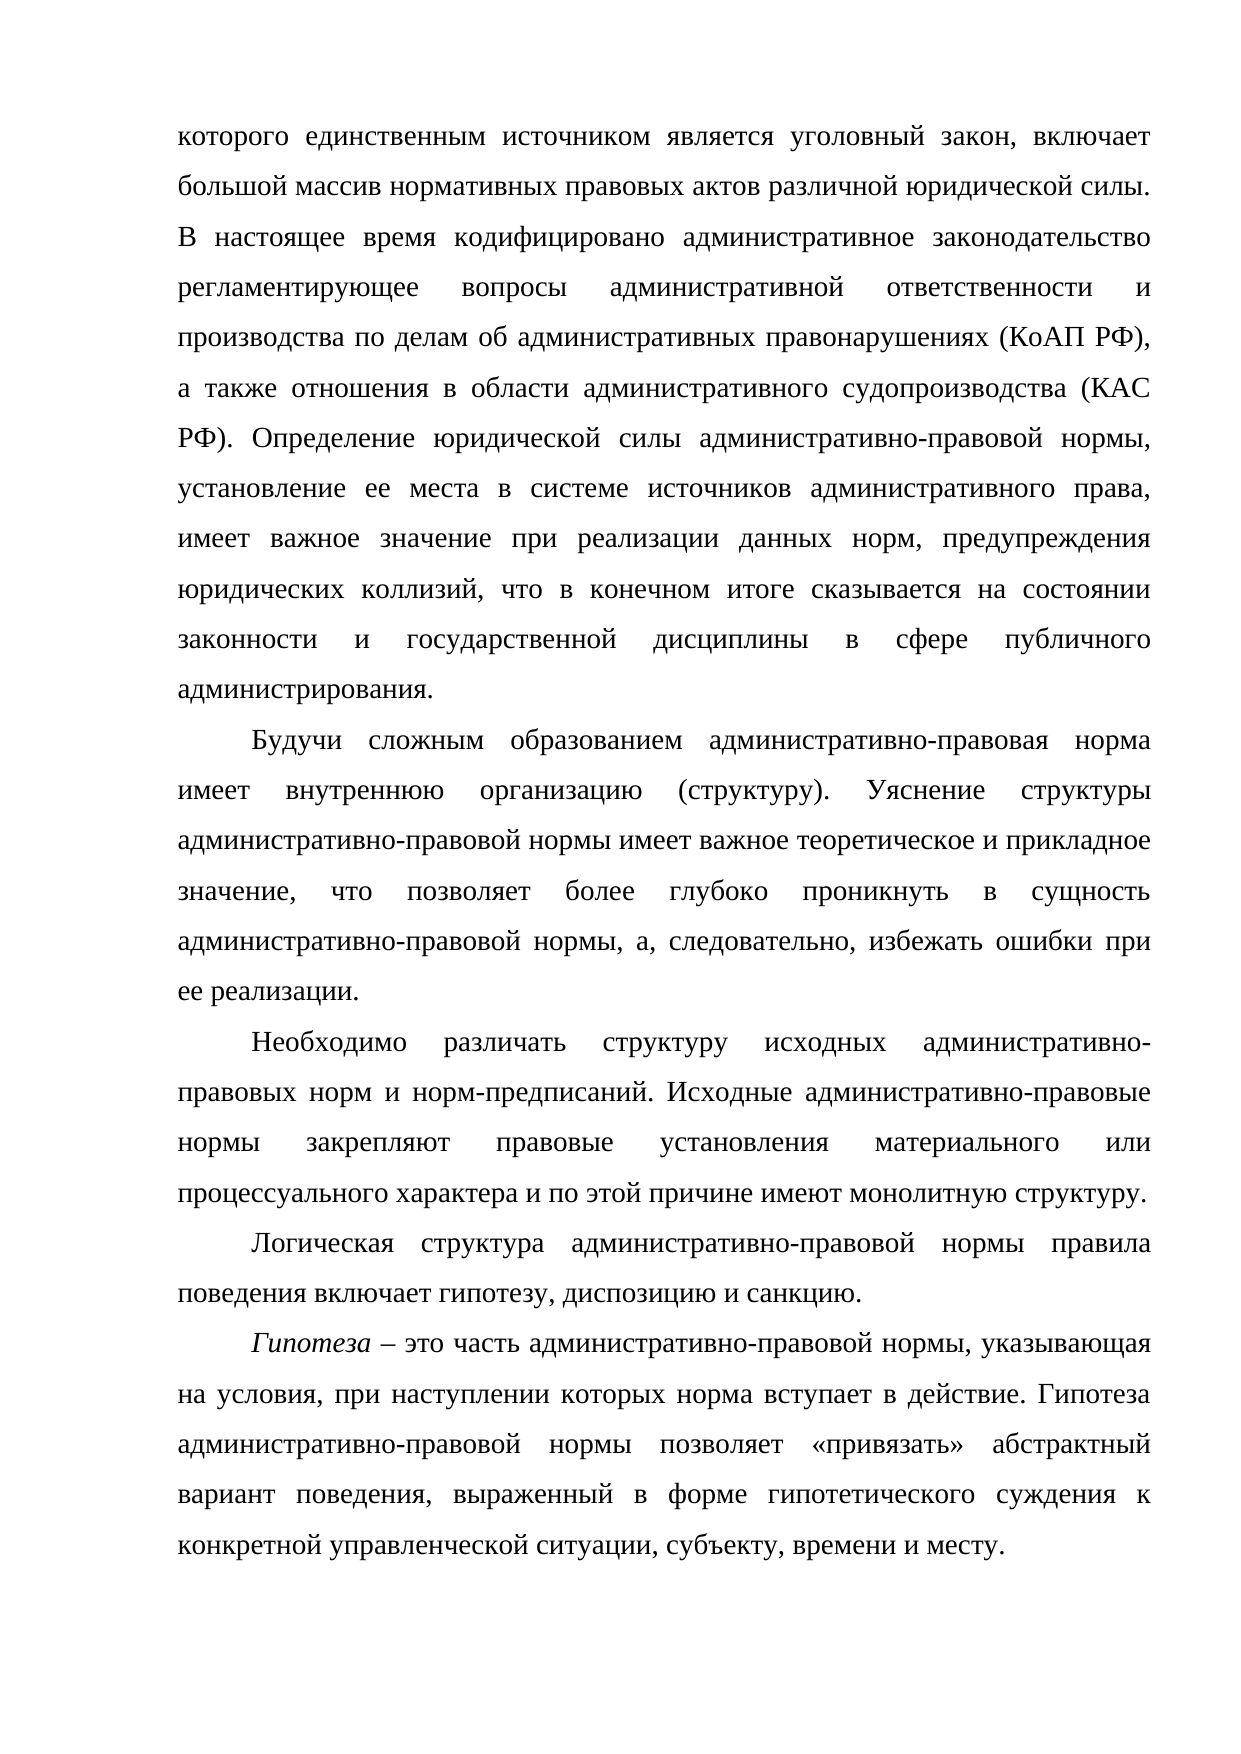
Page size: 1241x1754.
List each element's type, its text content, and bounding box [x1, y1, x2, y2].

text Необходимо различать структуру исходных административно-правовых норм и норм-предписаний. Исходные административно-правовые нормы закрепляют правовые установления материального или процессуального характера и по этой причине имеют монолитную структуру. [177, 1024, 1152, 1208]
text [177, 118, 1152, 705]
text Логическая структура административно-правовой нормы правила поведения включает гипотезу, диспозицию и санкцию. [177, 1225, 1152, 1309]
text Гипотеза – это часть административно-правовой нормы, указывающая на условия, при наступлении которых норма вступает в действие. Гипотеза административно-правовой нормы позволяет «привязать» абстрактный вариант поведения, выраженный в форме гипотетического суждения к конкретной управленческой ситуации, субъекту, времени и месту. [177, 1326, 1152, 1560]
text Будучи сложным образованием административно-правовая норма имеет внутреннюю организацию (структуру). Уяснение структуры административно-правовой нормы имеет важное теоретическое и прикладное значение, что позволяет более глубоко проникнуть в сущность административно-правовой нормы, а, следовательно, избежать ошибки при ее реализации. [177, 722, 1152, 1007]
